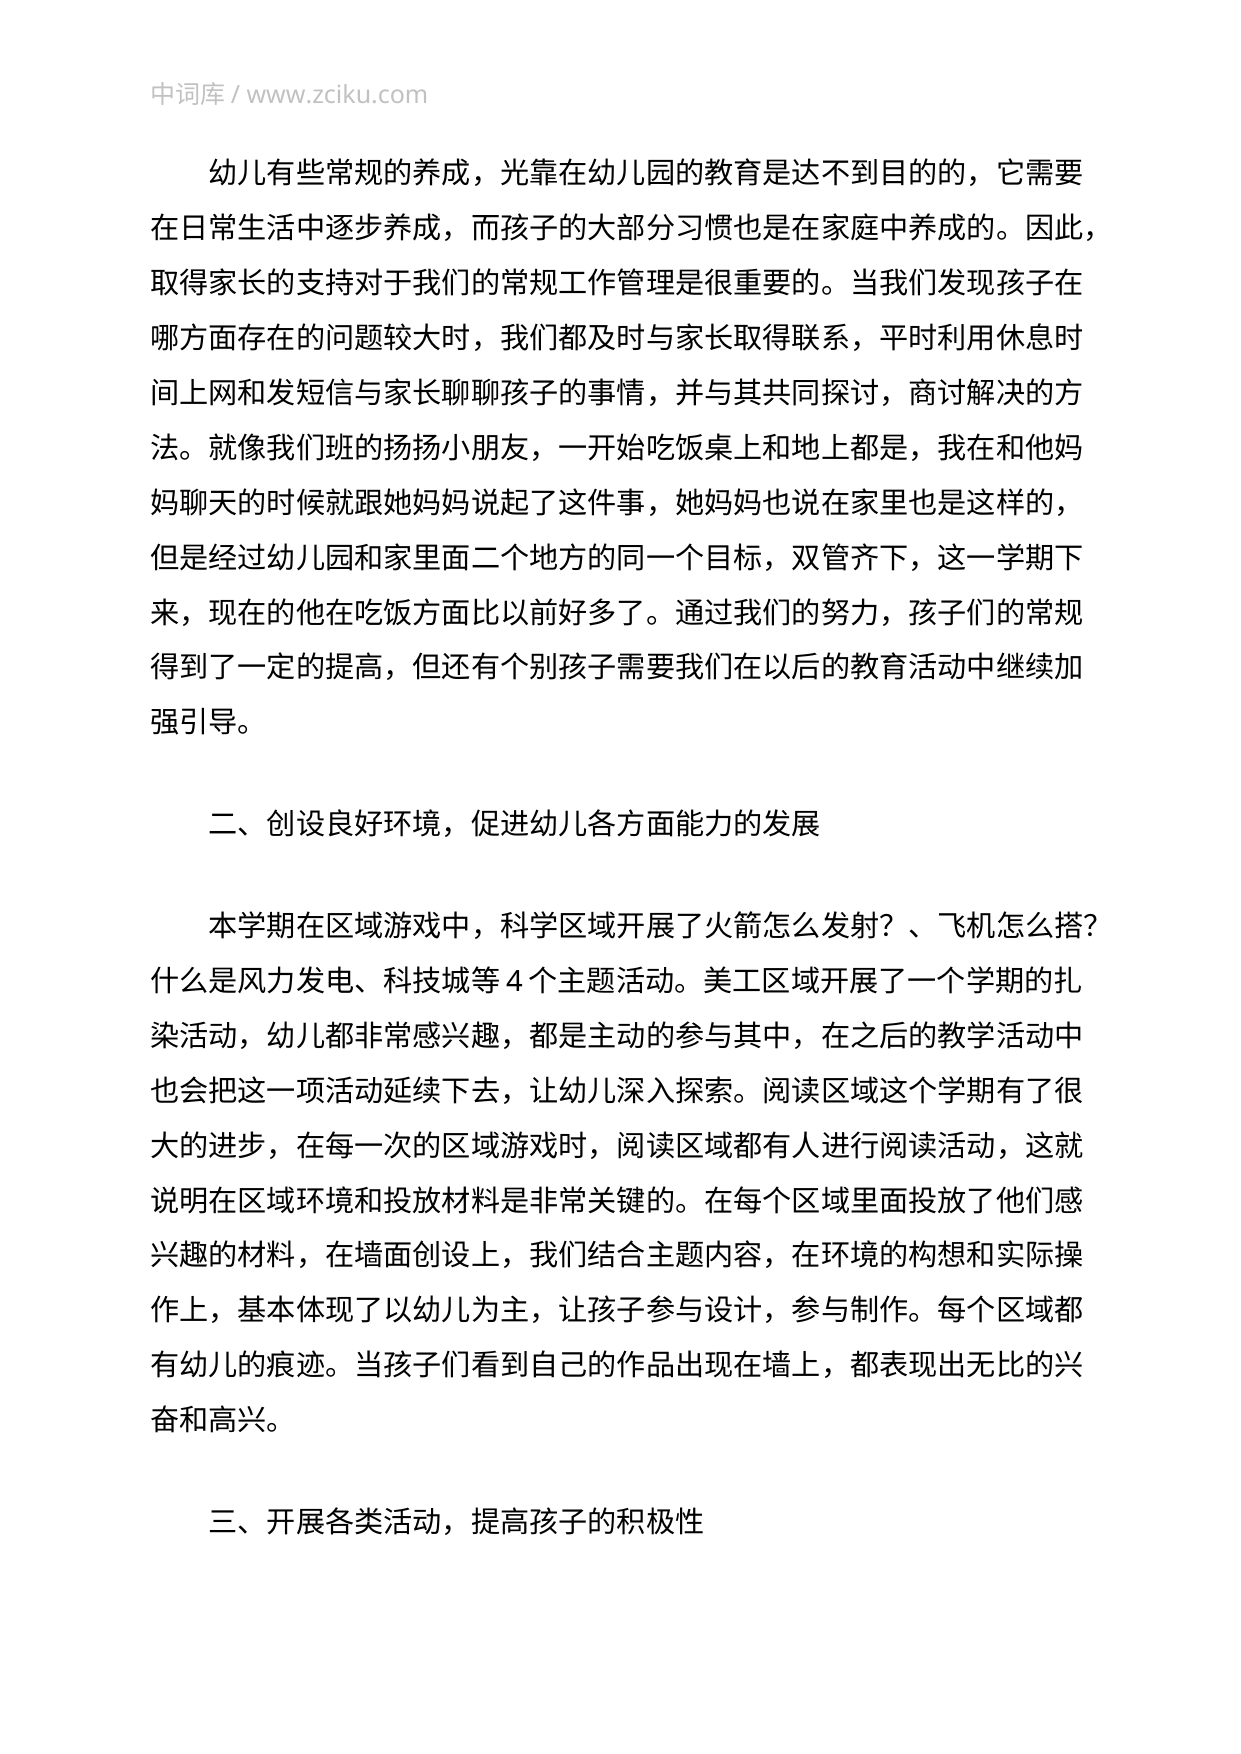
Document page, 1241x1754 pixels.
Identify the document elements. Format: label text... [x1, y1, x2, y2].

text 本学期在区域游戏中，科学区域开展了火箭怎么发射？、飞机怎么搭？什么是风力发电、科技城等4个主题活动。美工区域开展了一个学期的扎染活动，幼儿都非常感兴趣，都是主动的参与其中，在之后的教学活动中也会把这一项活动延续下去，让幼儿深入探索。阅读区域这个学期有了很大的进步，在每一次的区域游戏时，阅读区域都有人进行阅读活动，这就说明在区域环境和投放材料是非常关键的。在每个区域里面投放了他们感兴趣的材料，在墙面创设上，我们结合主题内容，在环境的构想和实际操作上，基本体现了以幼儿为主，让孩子参与设计，参与制作。每个区域都有幼儿的痕迹。当孩子们看到自己的作品出现在墙上，都表现出无比的兴奋和高兴。 [150, 902, 1090, 1439]
text 三、开展各类活动，提高孩子的积极性 [150, 1498, 1090, 1541]
text 二、创设良好环境，促进幼儿各方面能力的发展 [150, 801, 1090, 843]
text 幼儿有些常规的养成，光靠在幼儿园的教育是达不到目的的，它需要在日常生活中逐步养成，而孩子的大部分习惯也是在家庭中养成的。因此，取得家长的支持对于我们的常规工作管理是很重要的。当我们发现孩子在哪方面存在的问题较大时，我们都及时与家长取得联系，平时利用休息时间上网和发短信与家长聊聊孩子的事情，并与其共同探讨，商讨解决的方法。就像我们班的扬扬小朋友，一开始吃饭桌上和地上都是，我在和他妈妈聊天的时候就跟她妈妈说起了这件事，她妈妈也说在家里也是这样的，但是经过幼儿园和家里面二个地方的同一个目标，双管齐下，这一学期下来，现在的他在吃饭方面比以前好多了。通过我们的努力，孩子们的常规得到了一定的提高，但还有个别孩子需要我们在以后的教育活动中继续加强引导。 [150, 150, 1090, 741]
